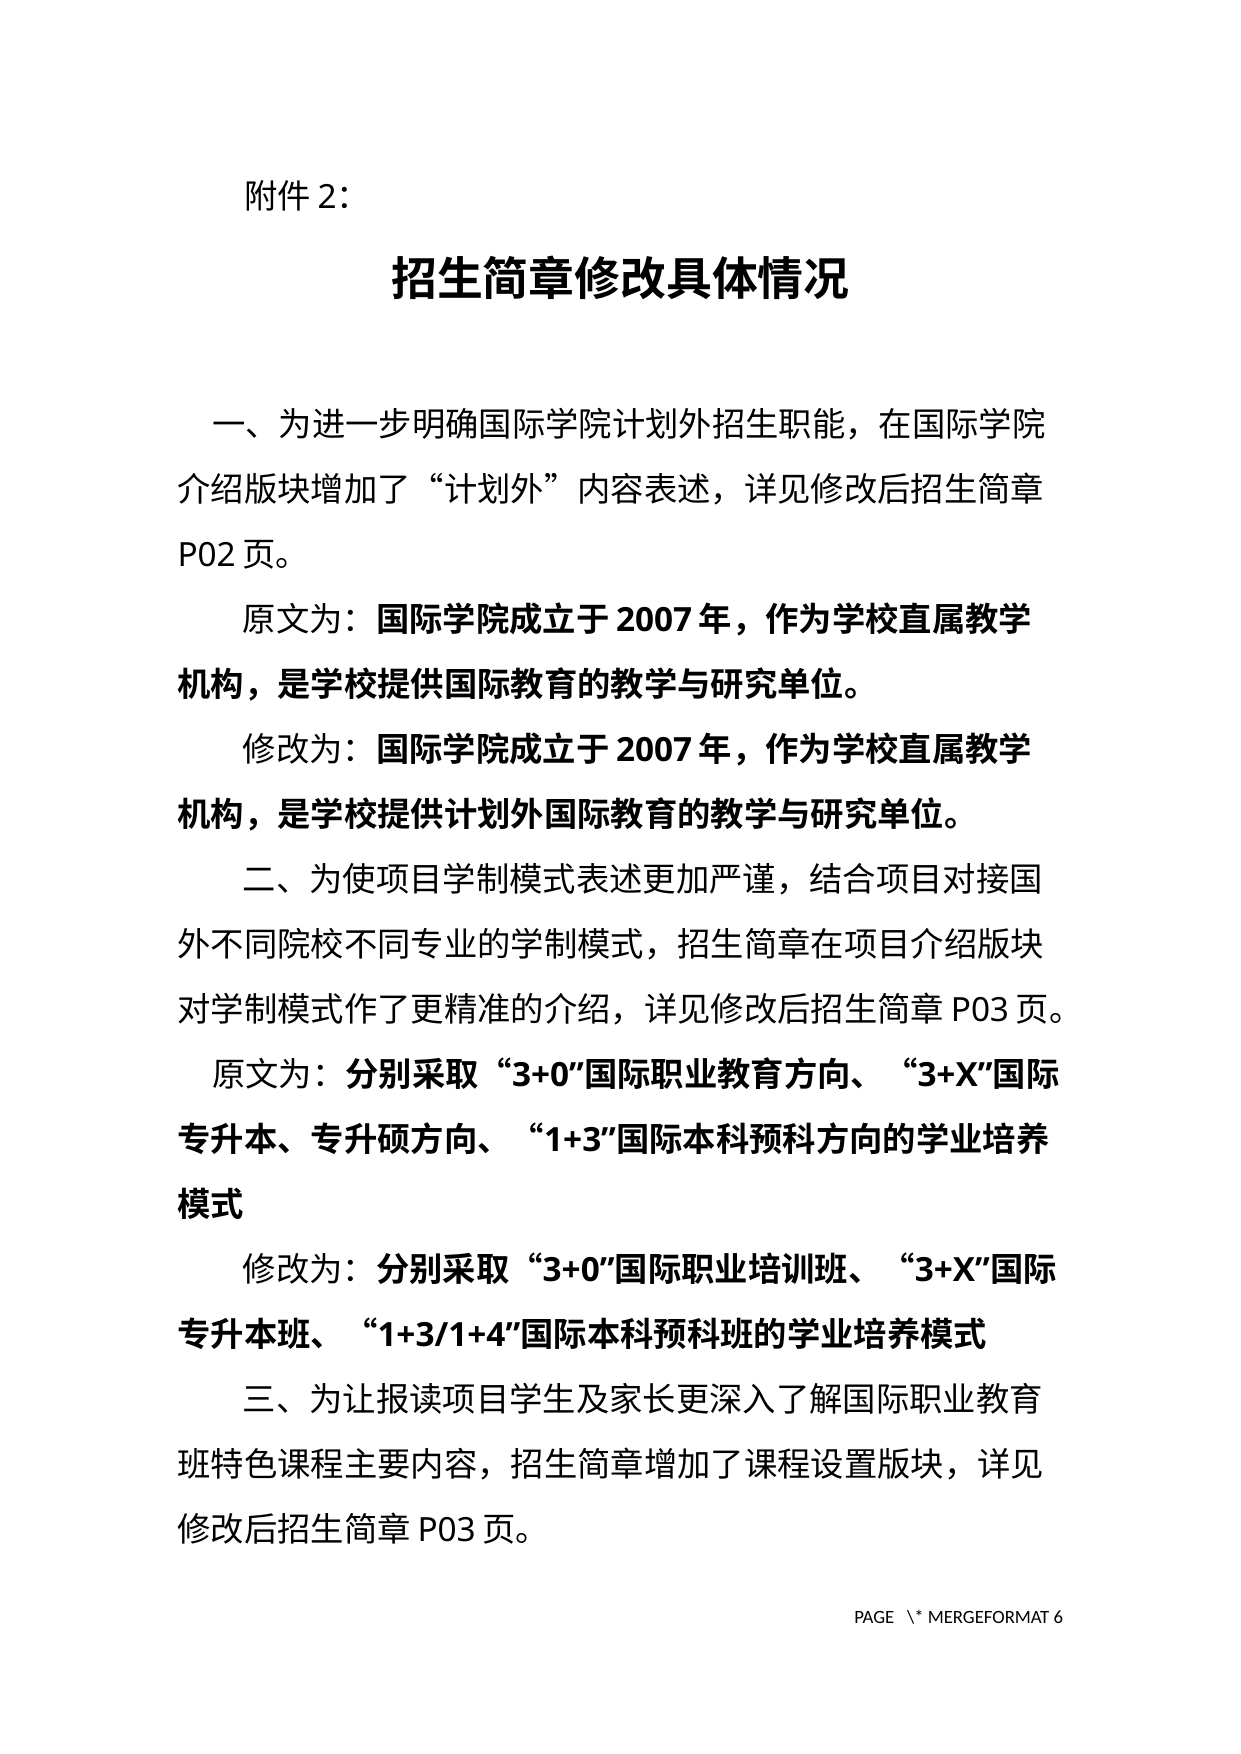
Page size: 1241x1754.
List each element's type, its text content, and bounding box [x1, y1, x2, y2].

text 附件2： [177, 162, 1063, 227]
text 一、为进一步明确国际学院计划外招生职能，在国际学院介绍版块增加了“计划外”内容表述，详见修改后招生简章P02页。 [177, 389, 1063, 584]
text 修改为：国际学院成立于2007年，作为学校直属教学机构，是学校提供计划外国际教育的教学与研究单位。 [177, 714, 1063, 844]
text 原文为：国际学院成立于2007年，作为学校直属教学机构，是学校提供国际教育的教学与研究单位。 [177, 584, 1063, 714]
text 三、为让报读项目学生及家长更深入了解国际职业教育班特色课程主要内容，招生简章增加了课程设置版块，详见修改后招生简章P03页。 [177, 1364, 1063, 1559]
text 修改为：分别采取“3+0”国际职业培训班、“3+X”国际专升本班、“1+3/1+4”国际本科预科班的学业培养模式 [177, 1234, 1063, 1364]
text 招生简章修改具体情况 [177, 227, 1063, 324]
list 为使项目学制模式表述更加严谨，结合项目对接国外不同院校不同专业的学制模式，招生简章在项目介绍版块对学制模式作了更精准的介绍，详见修改后招生简章P03页。 [177, 844, 1063, 1039]
text 原文为：分别采取“3+0”国际职业教育方向、“3+X”国际专升本、专升硕方向、“1+3”国际本科预科方向的学业培养模式 [177, 1039, 1063, 1234]
